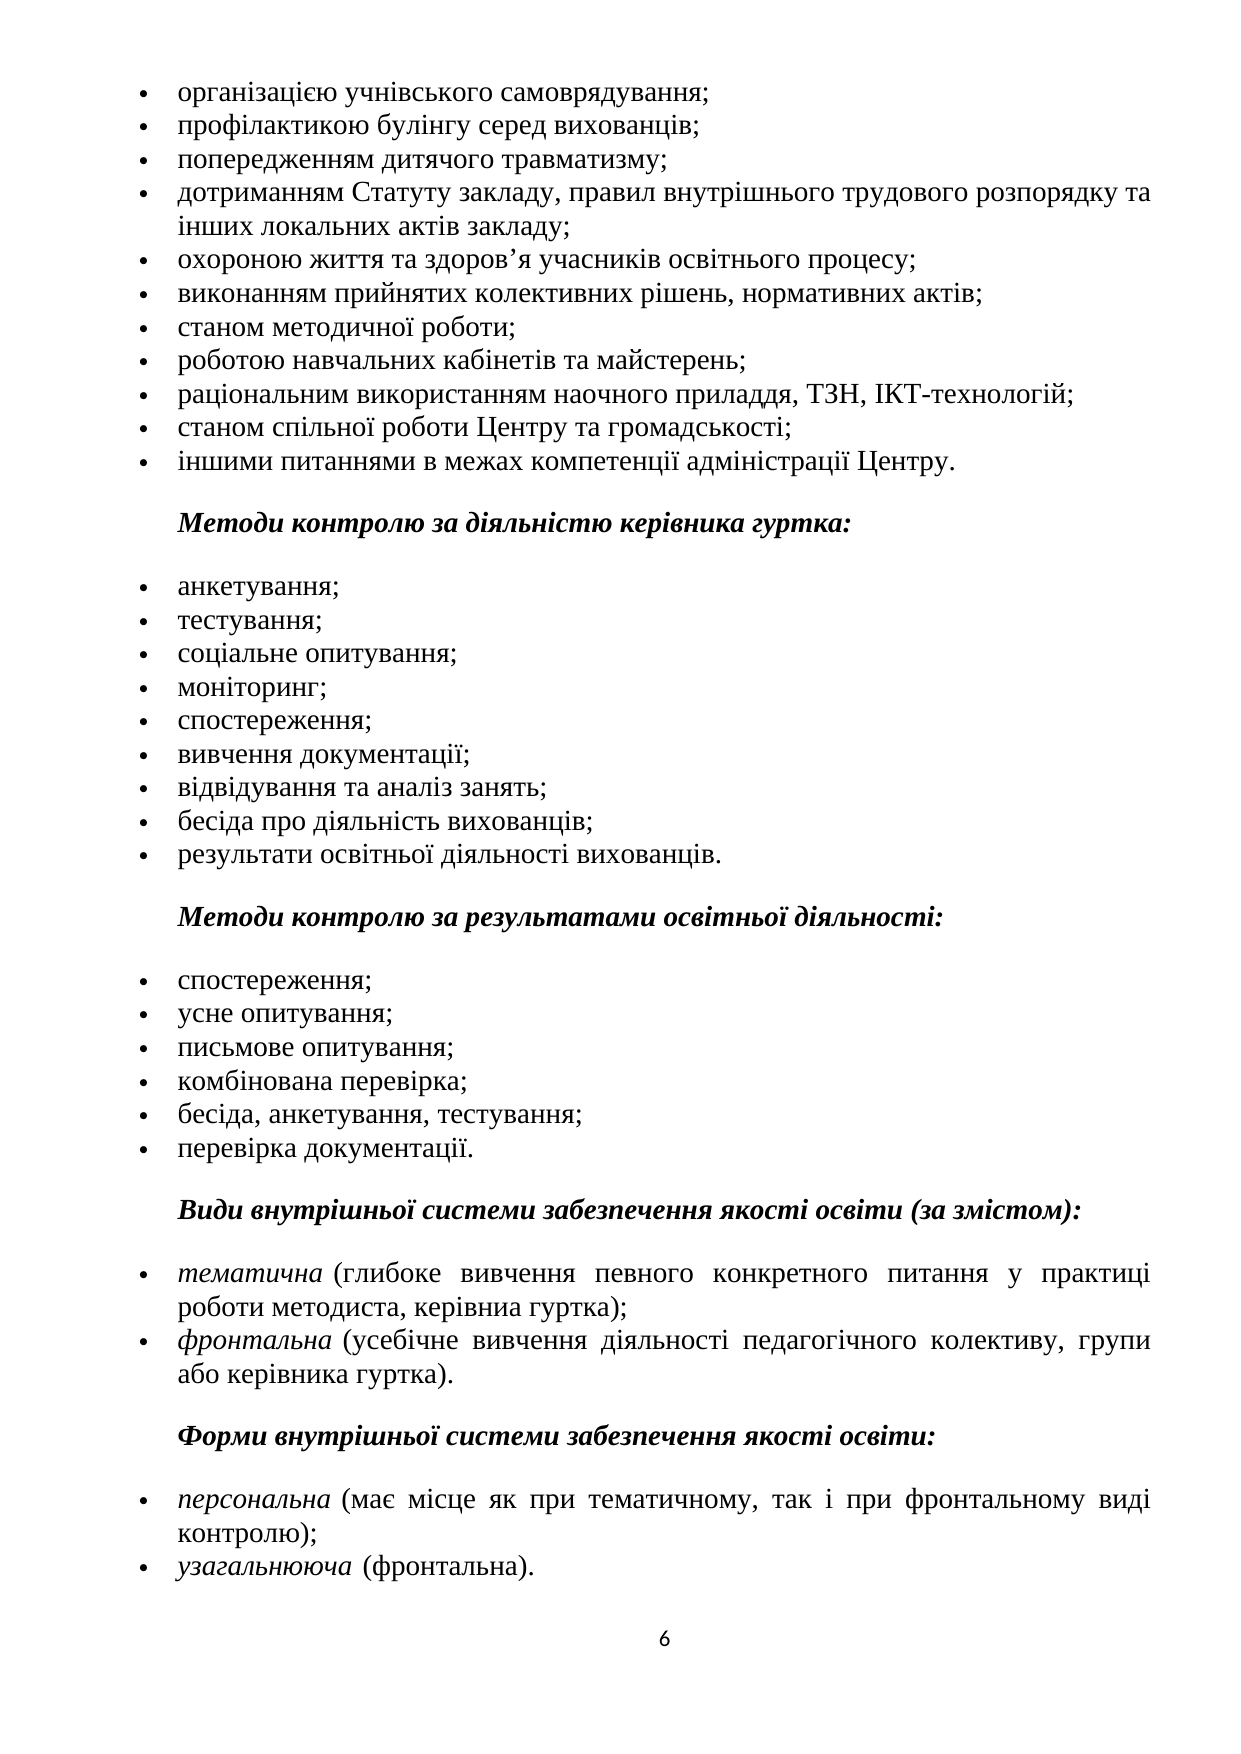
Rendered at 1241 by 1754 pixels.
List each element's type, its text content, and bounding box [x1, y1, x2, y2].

list анкетування; [140, 568, 1152, 602]
list тестування; [140, 602, 1152, 635]
list спостереження; [140, 702, 1152, 736]
list соціальне опитування; [140, 635, 1152, 669]
list профілактикою булінгу серед вихованців; [140, 107, 1152, 141]
list іншими питаннями в межах компетенції адміністрації Центру. [140, 443, 1152, 476]
list усне опитування; [140, 996, 1152, 1029]
list письмове опитування; [140, 1029, 1152, 1063]
list організацією учнівського самоврядування; [140, 74, 1152, 107]
list спостереження; [140, 962, 1152, 996]
list роботою навчальних кабінетів та майстерень; [140, 342, 1152, 376]
list персональна (має місце як при тематичному, так і при фронтальному виді контролю); [140, 1481, 1152, 1548]
text Форми внутрішньої системи забезпечення якості освіти: [177, 1418, 1152, 1452]
list відвідування та аналіз занять; [140, 769, 1152, 803]
text Види внутрішньої системи забезпечення якості освіти (за змістом): [177, 1192, 1152, 1226]
list фронтальна (усебічне вивчення діяльності педагогічного колективу, групи або керівника гуртка). [140, 1322, 1152, 1389]
text Методи контролю за результатами освітньої діяльності: [177, 899, 1152, 933]
list перевірка документації. [140, 1130, 1152, 1163]
list раціональним використанням наочного приладдя, ТЗН, ІКТ-технологій; [140, 376, 1152, 409]
list комбінована перевірка; [140, 1063, 1152, 1096]
list виконанням прийнятих колективних рішень, нормативних актів; [140, 275, 1152, 309]
list тематична (глибоке вивчення певного конкретного питання у практиці роботи методиста, керівниа гуртка); [140, 1255, 1152, 1322]
list охороною життя та здоров’я учасників освітнього процесу; [140, 242, 1152, 275]
list станом спільної роботи Центру та громадськості; [140, 409, 1152, 443]
list моніторинг; [140, 669, 1152, 702]
list попередженням дитячого травматизму; [140, 141, 1152, 174]
list дотриманням Статуту закладу, правил внутрішнього трудового розпорядку та інших локальних актів закладу; [140, 174, 1152, 242]
list бесіда, анкетування, тестування; [140, 1096, 1152, 1130]
list узагальнююча (фронтальна). [140, 1548, 1152, 1582]
list станом методичної роботи; [140, 309, 1152, 342]
list вивчення документації; [140, 736, 1152, 769]
list результати освітньої діяльності вихованців. [140, 837, 1152, 870]
text Методи контролю за діяльністю керівника гуртка: [177, 506, 1152, 539]
list бесіда про діяльність вихованців; [140, 803, 1152, 837]
